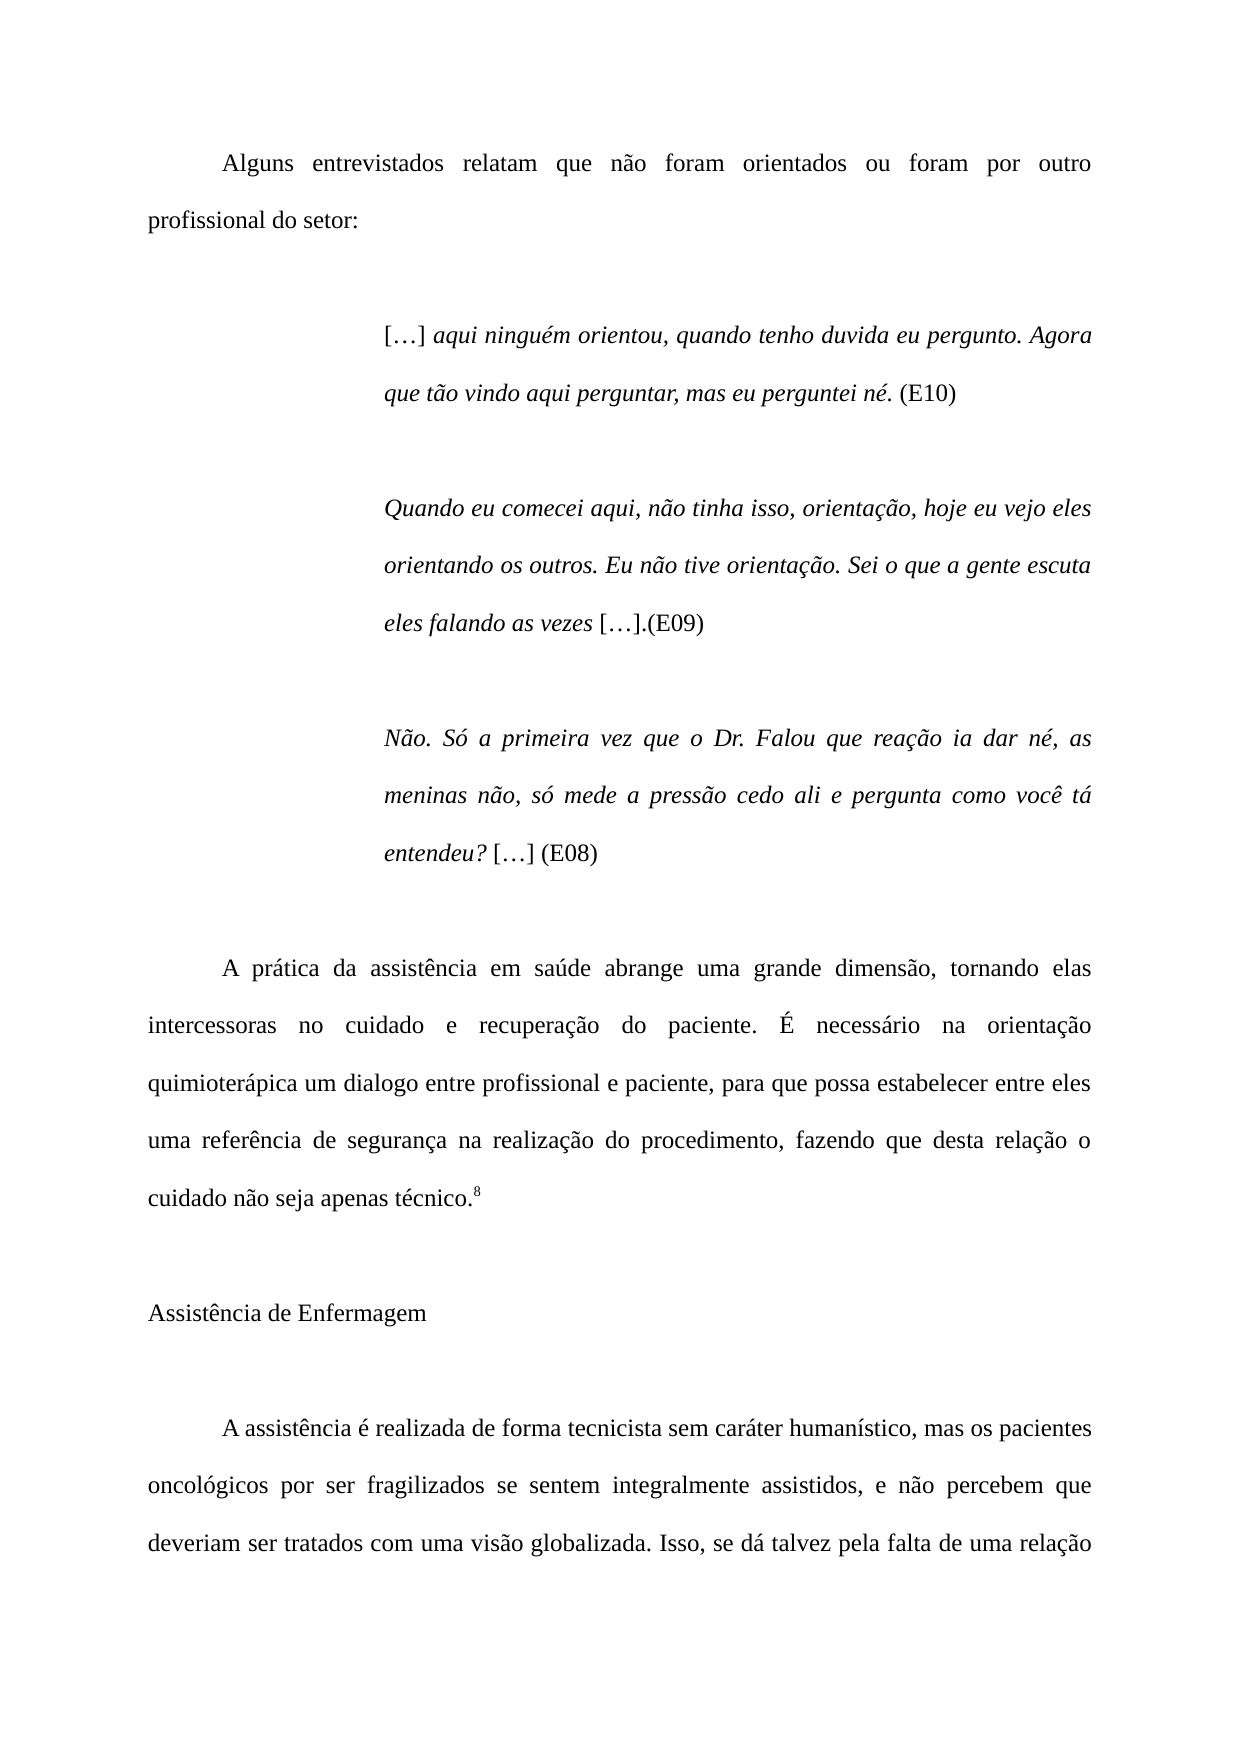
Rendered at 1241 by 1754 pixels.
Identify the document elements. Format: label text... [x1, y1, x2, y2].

text Quando eu comecei aqui, não tinha isso, orientação, hoje eu vejo eles orientando os outros. Eu não tive orientação. Sei o que a gente escuta eles falando as vezes […].(E09) [384, 493, 1092, 636]
text Não. Só a primeira vez que o Dr. Falou que reação ia dar né, as meninas não, só mede a pressão cedo ali e pergunta como você tá entendeu? […] (E08) [384, 723, 1092, 866]
text […] aqui ninguém orientou, quando tenho duvida eu pergunto. Agora que tão vindo aqui perguntar, mas eu perguntei né. (E10) [384, 320, 1092, 406]
text Assistência de Enfermagem [148, 1298, 1092, 1326]
text Alguns entrevistados relatam que não foram orientados ou foram por outro profissional do setor: [148, 148, 1092, 234]
text A prática da assistência em saúde abrange uma grande dimensão, tornando elas intercessoras no cuidado e recuperação do paciente. É necessário na orientação quimioterápica um dialogo entre profissional e paciente, para que possa estabelecer entre eles uma referência de segurança na realização do procedimento, fazendo que desta relação o cuidado não seja apenas técnico.8 [148, 953, 1092, 1211]
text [148, 1413, 1092, 1556]
